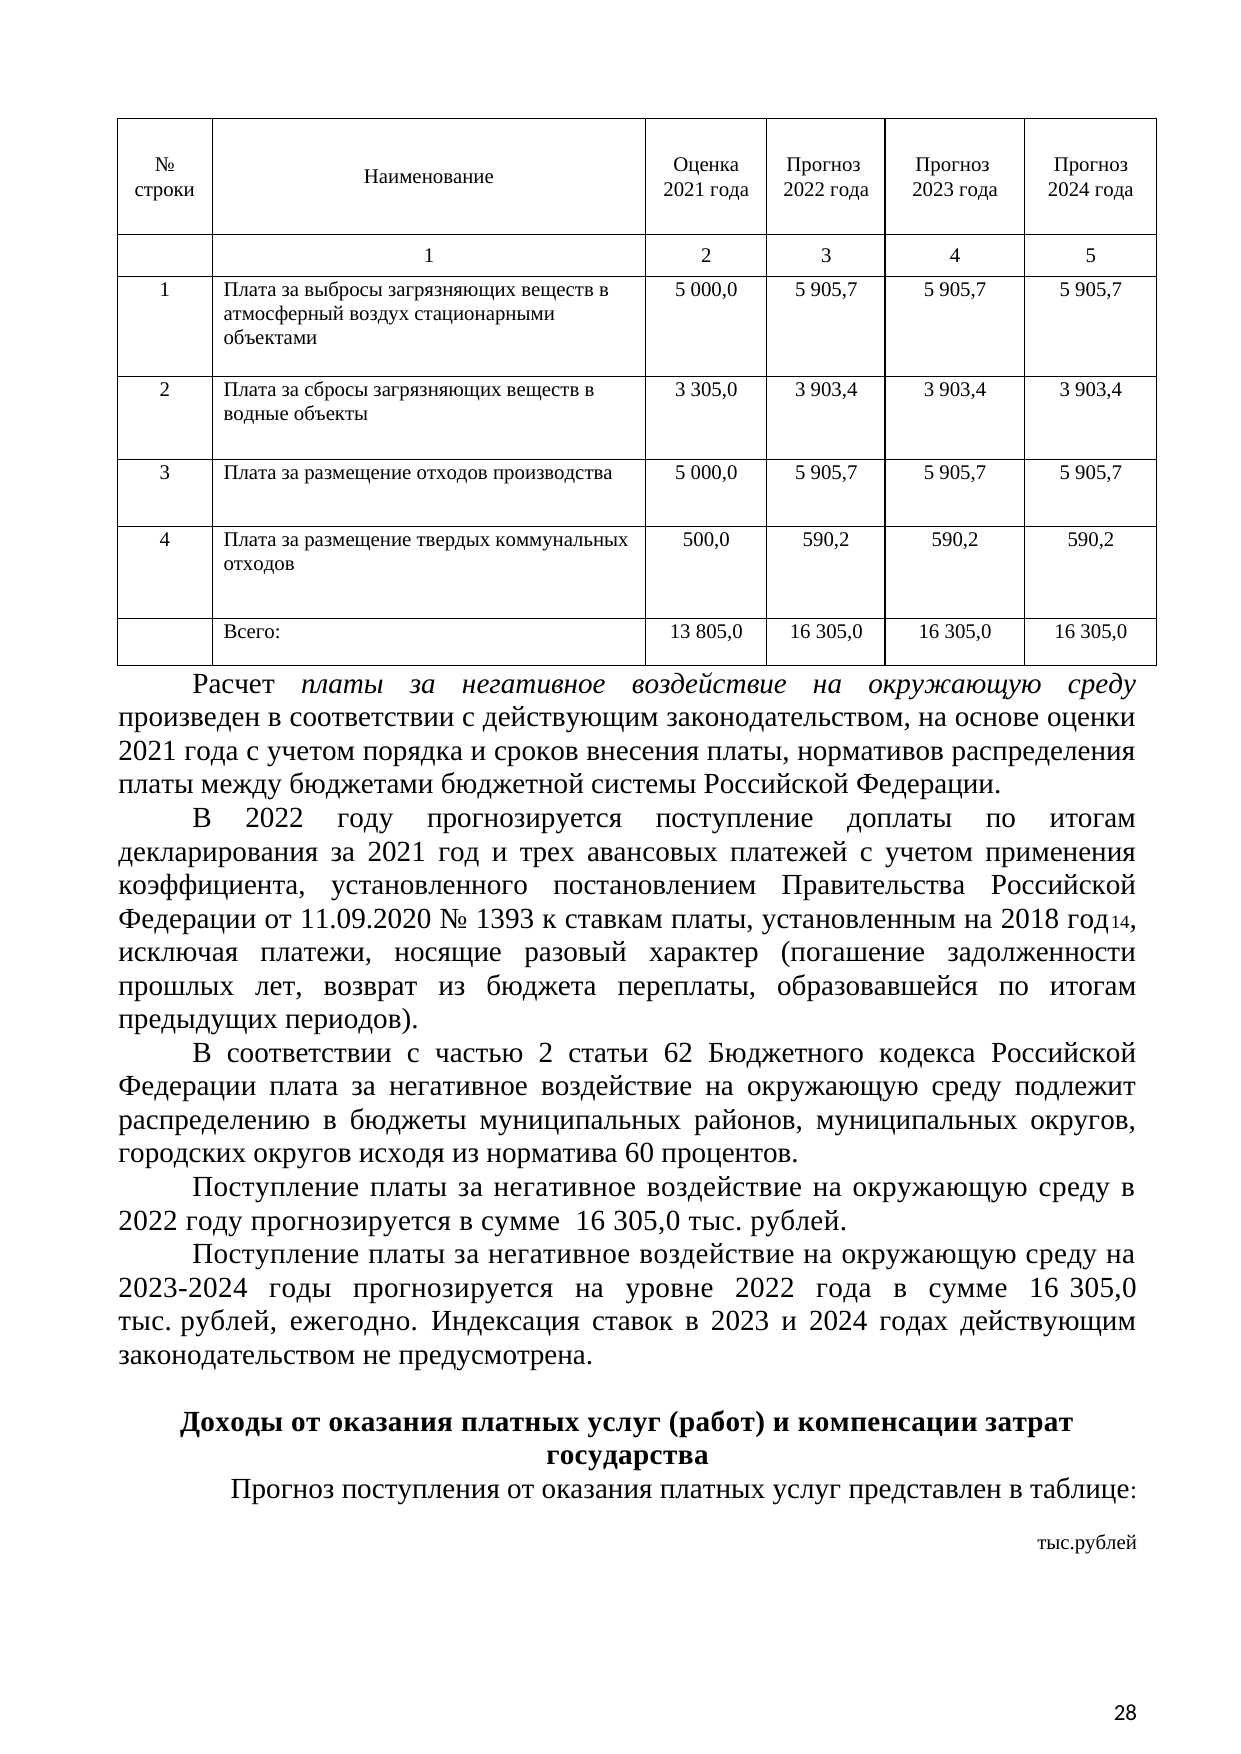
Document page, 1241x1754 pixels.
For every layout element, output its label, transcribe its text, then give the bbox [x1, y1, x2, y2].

table_header Прогноз 2022 года [767, 119, 884, 234]
table_cell 16 305,0 [767, 619, 884, 665]
text Прогноз поступления от оказания платных услуг представлен в таблице: [118, 1471, 1137, 1504]
table_cell 5 905,7 [1025, 460, 1156, 526]
text В соответствии с частью 2 статьи 62 Бюджетного кодекса Российской Федерации плата за негативное воздействие на окружающую среду подлежит распределению в бюджеты муниципальных районов, муниципальных округов, городских округов исходя из норматива 60 процентов. [118, 1035, 1137, 1169]
table_cell 4 [886, 235, 1024, 276]
table_cell 590,2 [886, 527, 1024, 618]
text Поступление платы за негативное воздействие на окружающую среду на 2023-2024 годы прогнозируется на уровне 2022 года в сумме 16 305,0 тыс. рублей, ежегодно. Индексация ставок в 2023 и 2024 годах действующим законодательством не предусмотрена. [118, 1236, 1137, 1370]
table_header № строки [118, 119, 212, 234]
table_cell 3 903,4 [1025, 377, 1156, 459]
table_cell Плата за выбросы загрязняющих веществ в атмосферный воздух стационарными объектами [213, 277, 645, 376]
table_cell 5 [1025, 235, 1156, 276]
table_cell Плата за размещение отходов производства [213, 460, 645, 526]
table_cell 4 [118, 527, 212, 618]
table_cell 5 905,7 [767, 460, 884, 526]
table_cell 2 [646, 235, 766, 276]
table_cell 16 305,0 [1025, 619, 1156, 665]
table_cell 3 [767, 235, 884, 276]
table_header Прогноз 2024 года [1025, 119, 1156, 234]
text Поступление платы за негативное воздействие на окружающую среду в 2022 году прогнозируется в сумме 16 305,0 тыс. рублей. [118, 1169, 1137, 1236]
text Доходы от оказания платных услуг (работ) и компенсации затрат государства [118, 1404, 1137, 1471]
table_header Оценка 2021 года [646, 119, 766, 234]
table_cell 5 905,7 [886, 277, 1024, 376]
table_cell 5 000,0 [646, 277, 766, 376]
table_cell 3 305,0 [646, 377, 766, 459]
table_cell Плата за размещение твердых коммунальных отходов [213, 527, 645, 618]
table_cell 16 305,0 [886, 619, 1024, 665]
table_cell [118, 235, 212, 276]
table_cell 3 [118, 460, 212, 526]
table_cell 3 903,4 [767, 377, 884, 459]
table_cell 590,2 [767, 527, 884, 618]
table_cell 5 905,7 [886, 460, 1024, 526]
table_cell 3 903,4 [886, 377, 1024, 459]
table_cell 5 905,7 [1025, 277, 1156, 376]
table_cell 1 [118, 277, 212, 376]
table_cell 5 000,0 [646, 460, 766, 526]
text В 2022 году прогнозируется поступление доплаты по итогам декларирования за 2021 год и трех авансовых платежей с учетом применения коэффициента, установленного постановлением Правительства Российской Федерации от 11.09.2020 № 1393 к ставкам платы, установленным на 2018 год14, исключая платежи, носящие разовый характер (погашение задолженности прошлых лет, возврат из бюджета переплаты, образовавшейся по итогам предыдущих периодов). [118, 800, 1137, 1035]
table_cell 590,2 [1025, 527, 1156, 618]
table_cell 1 [213, 235, 645, 276]
table_cell 13 805,0 [646, 619, 766, 665]
text Расчет платы за негативное воздействие на окружающую среду произведен в соответствии с действующим законодательством, на основе оценки 2021 года с учетом порядка и сроков внесения платы, нормативов распределения платы между бюджетами бюджетной системы Российской Федерации. [118, 666, 1137, 800]
table_cell 5 905,7 [767, 277, 884, 376]
table_cell [118, 619, 212, 665]
table_cell Всего: [213, 619, 645, 665]
table_cell Плата за сбросы загрязняющих веществ в водные объекты [213, 377, 645, 459]
table_cell 500,0 [646, 527, 766, 618]
table_cell 2 [118, 377, 212, 459]
table_header Наименование [213, 119, 645, 234]
table_header Прогноз 2023 года [886, 119, 1024, 234]
subtitle тыс.рублей [118, 1529, 1137, 1554]
